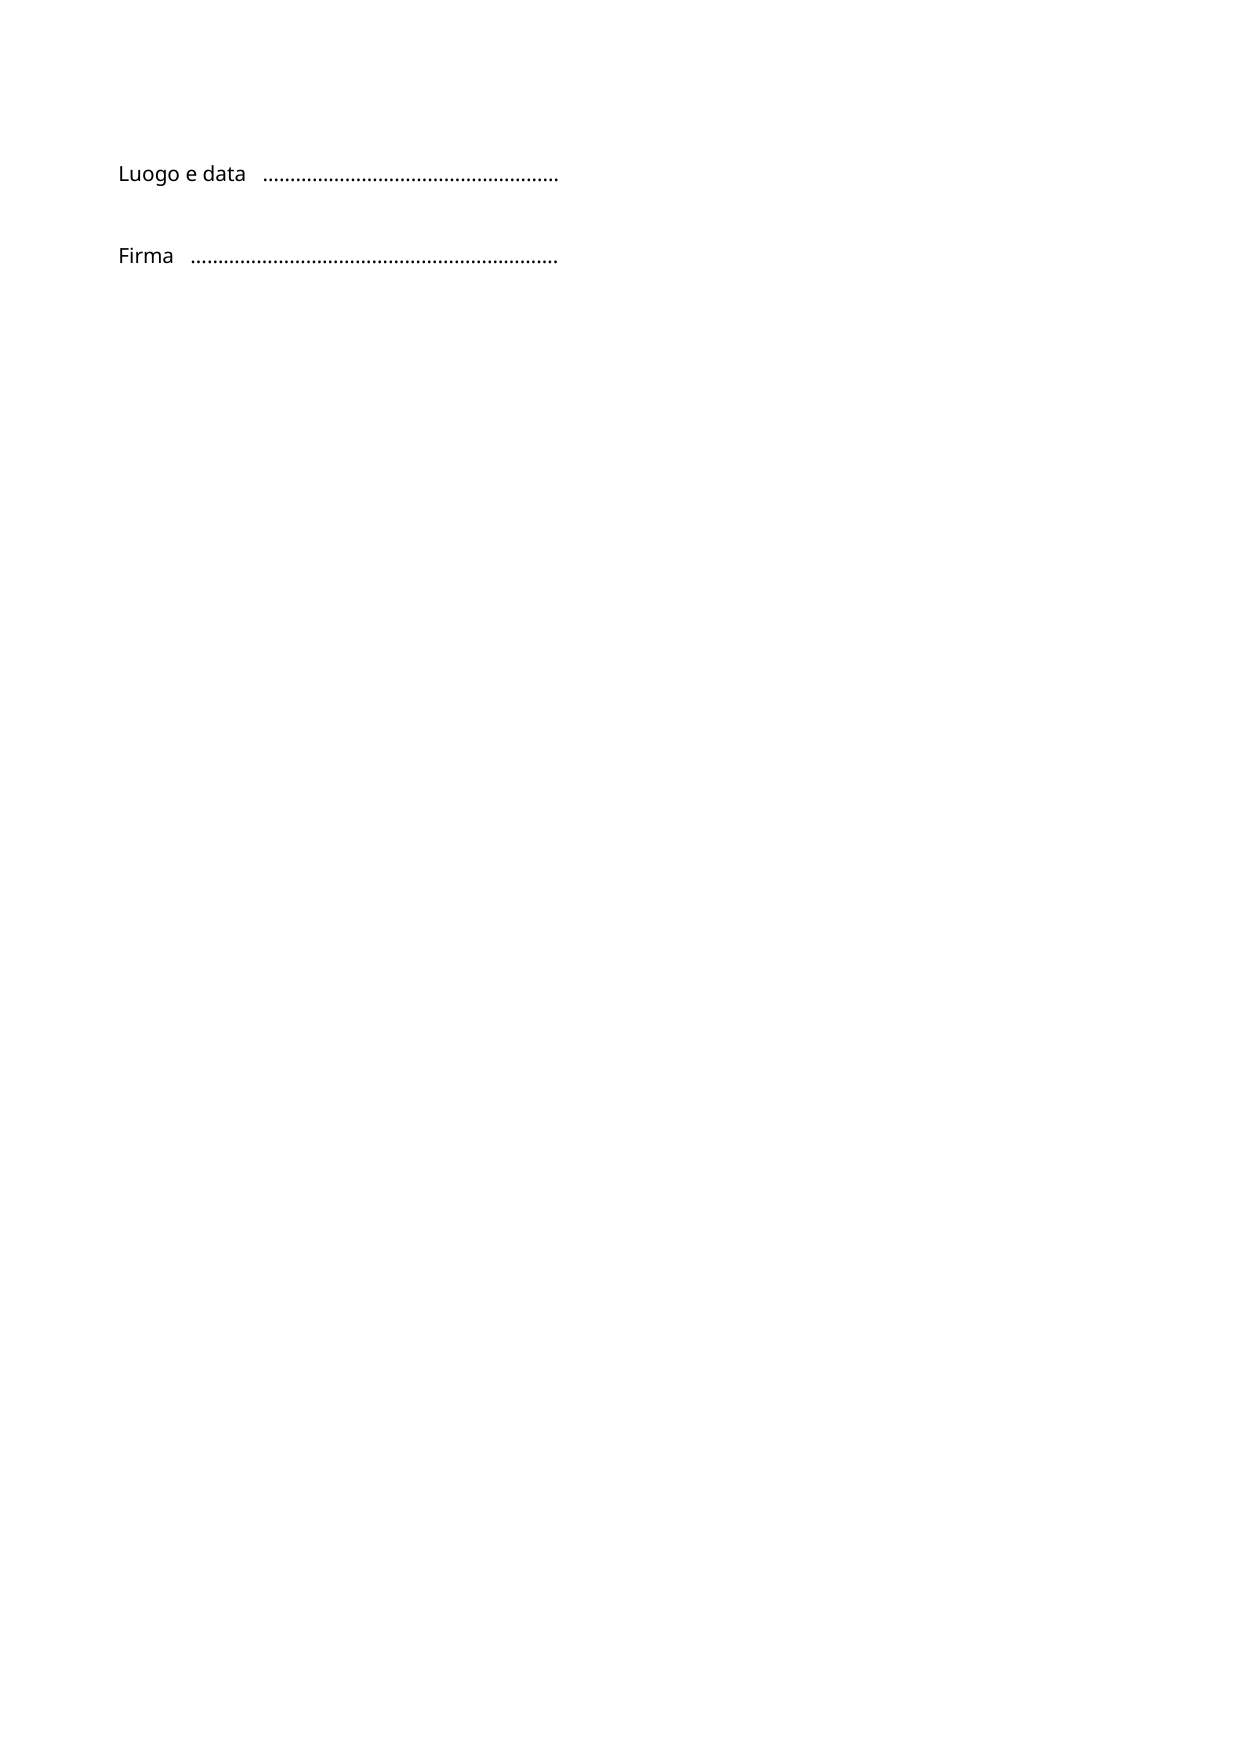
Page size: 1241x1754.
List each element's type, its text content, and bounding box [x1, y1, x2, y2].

text Firma …………………………………………………………. [118, 241, 1122, 269]
text Luogo e data ……………………………………………… [118, 159, 1122, 187]
